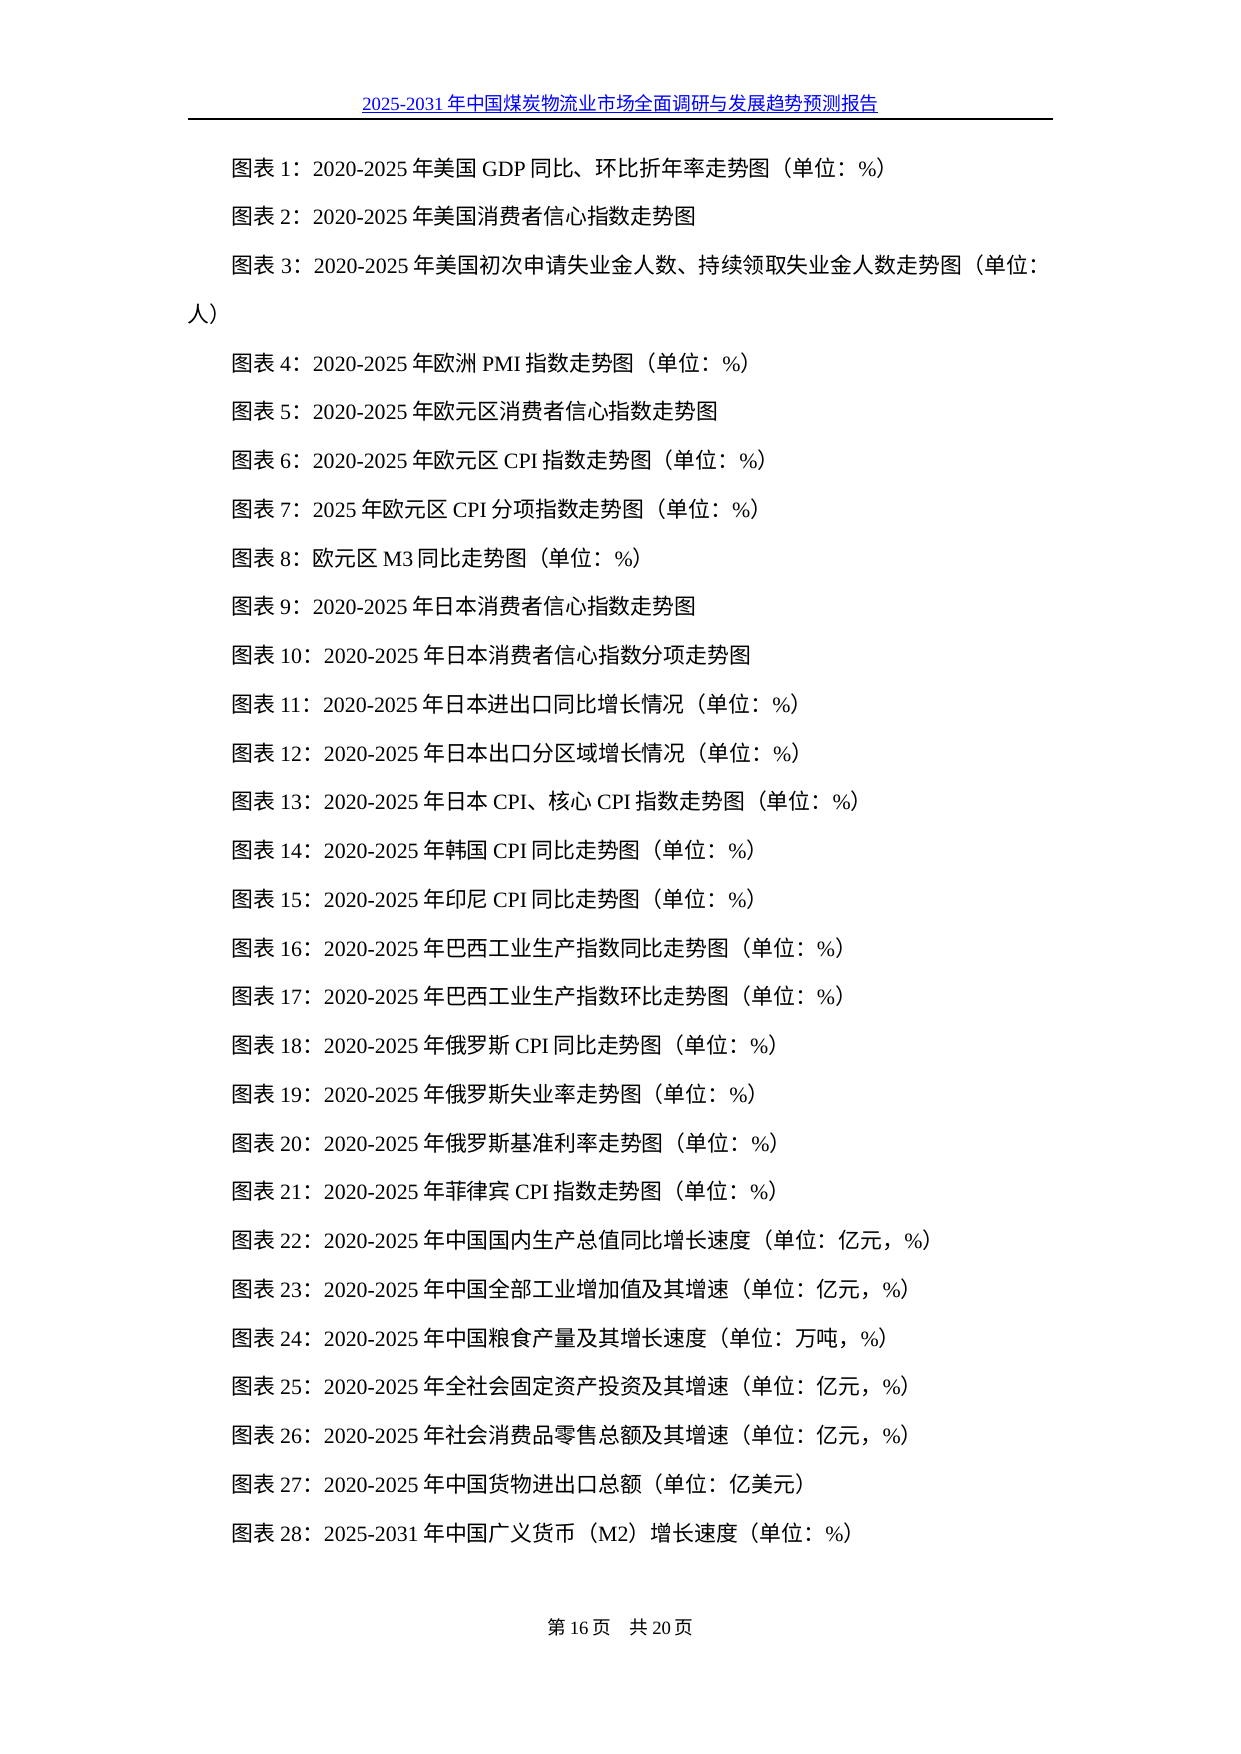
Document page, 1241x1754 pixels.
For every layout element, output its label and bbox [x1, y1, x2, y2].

text [187, 150, 1053, 1548]
